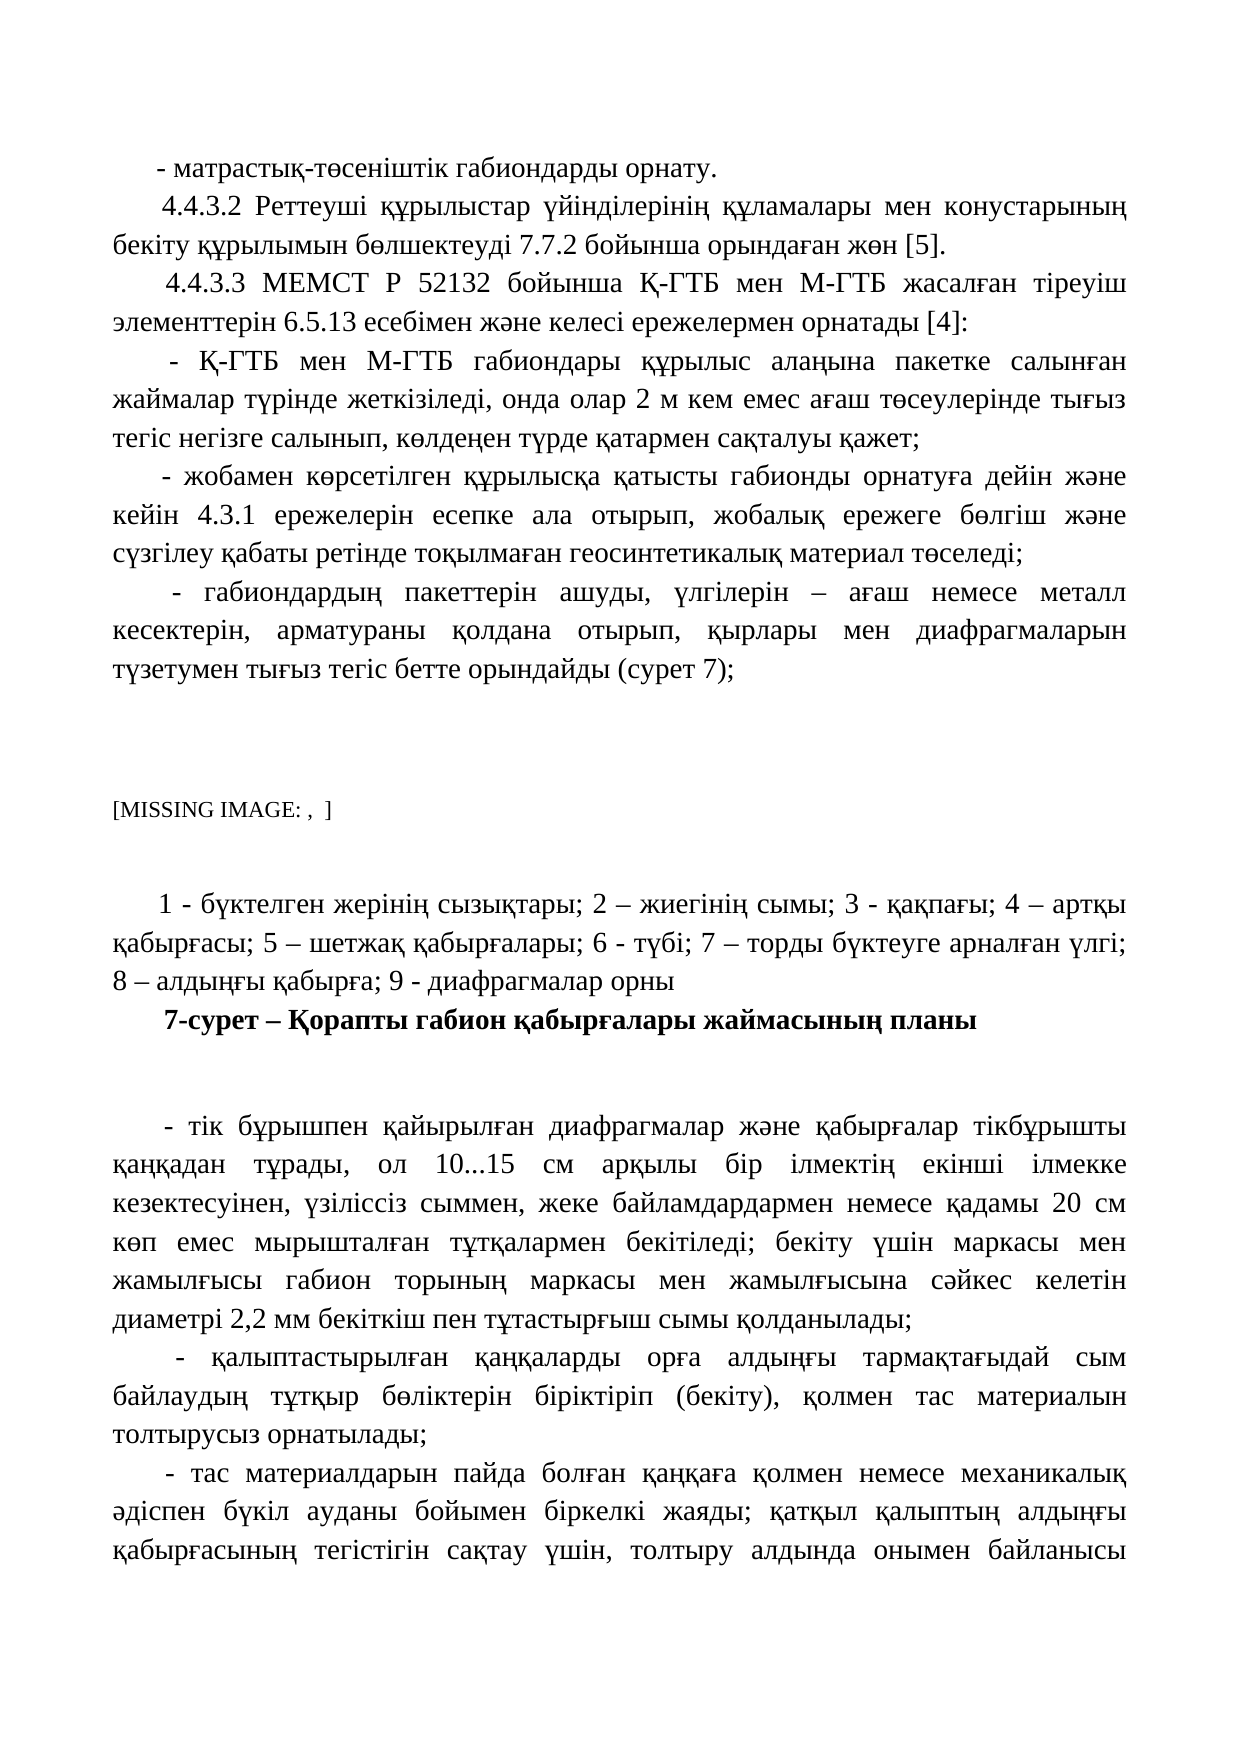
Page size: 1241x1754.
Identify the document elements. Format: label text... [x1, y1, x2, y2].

text - матрастық-төсеніштік габиондарды орнату. [112, 150, 1128, 183]
text - жобамен көрсетілген құрылысқа қатысты габионды орнатуға дейін және кейін 4.3.1 ережелерін есепке ала отырып, жобалық ережеге бөлгіш және сүзгілеу қабаты ретінде тоқылмаған геосинтетикалық материал төселеді; [112, 458, 1128, 569]
text - қалыптастырылған қаңқаларды орға алдыңғы тармақтағыдай сым байлаудың тұтқыр бөліктерін біріктіріп (бекіту), қолмен тас материалын толтырусыз орнатылады; [112, 1339, 1128, 1450]
text 4.4.3.2 Реттеуші құрылыстар үйінділерінің құламалары мен конустарының бекіту құрылымын бөлшектеуді 7.7.2 бойынша орындаған жөн [5]. [112, 188, 1128, 261]
text - габиондардың пакеттерін ашуды, үлгілерін – ағаш немесе металл кесектерін, арматураны қолдана отырып, қырлары мен диафрагмаларын түзетумен тығыз тегіс бетте орындайды (сурет 7); [112, 574, 1128, 684]
text 4.4.3.3 МЕМСТ Р 52132 бойынша Қ-ГТБ мен М-ГТБ жасалған тіреуіш элементтерін 6.5.13 есебімен және келесі ережелермен орнатады [4]: [112, 266, 1128, 338]
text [112, 1455, 1128, 1566]
text - тік бұрышпен қайырылған диафрагмалар және қабырғалар тікбұрышты қаңқадан тұрады, ол 10...15 см арқылы бір ілмектің екінші ілмекке кезектесуінен, үзіліссіз сыммен, жеке байламдардармен немесе қадамы 20 см көп емес мырышталған тұтқалармен бекітіледі; бекіту үшін маркасы мен жамылғысы габион торының маркасы мен жамылғысына сәйкес келетін диаметрі 2,2 мм бекіткіш пен тұтастырғыш сымы қолданылады; [112, 1108, 1128, 1334]
text 7-сурет – Қорапты габион қабырғалары жаймасының планы [112, 1002, 1128, 1036]
text 1 - бүктелген жерінің сызықтары; 2 – жиегінің сымы; 3 - қақпағы; 4 – артқы қабырғасы; 5 – шетжақ қабырғалары; 6 - түбі; 7 – торды бүктеуге арналған үлгі; 8 – алдыңғы қабырға; 9 - диафрагмалар орны [112, 886, 1128, 997]
text - Қ-ГТБ мен М-ГТБ габиондары құрылыс алаңына пакетке салынған жаймалар түрінде жеткізіледі, онда олар 2 м кем емес ағаш төсеулерінде тығыз тегіс негізге салынып, көлдеңен түрде қатармен сақталуы қажет; [112, 343, 1128, 453]
text [MISSING IMAGE: , ] [112, 796, 1128, 822]
